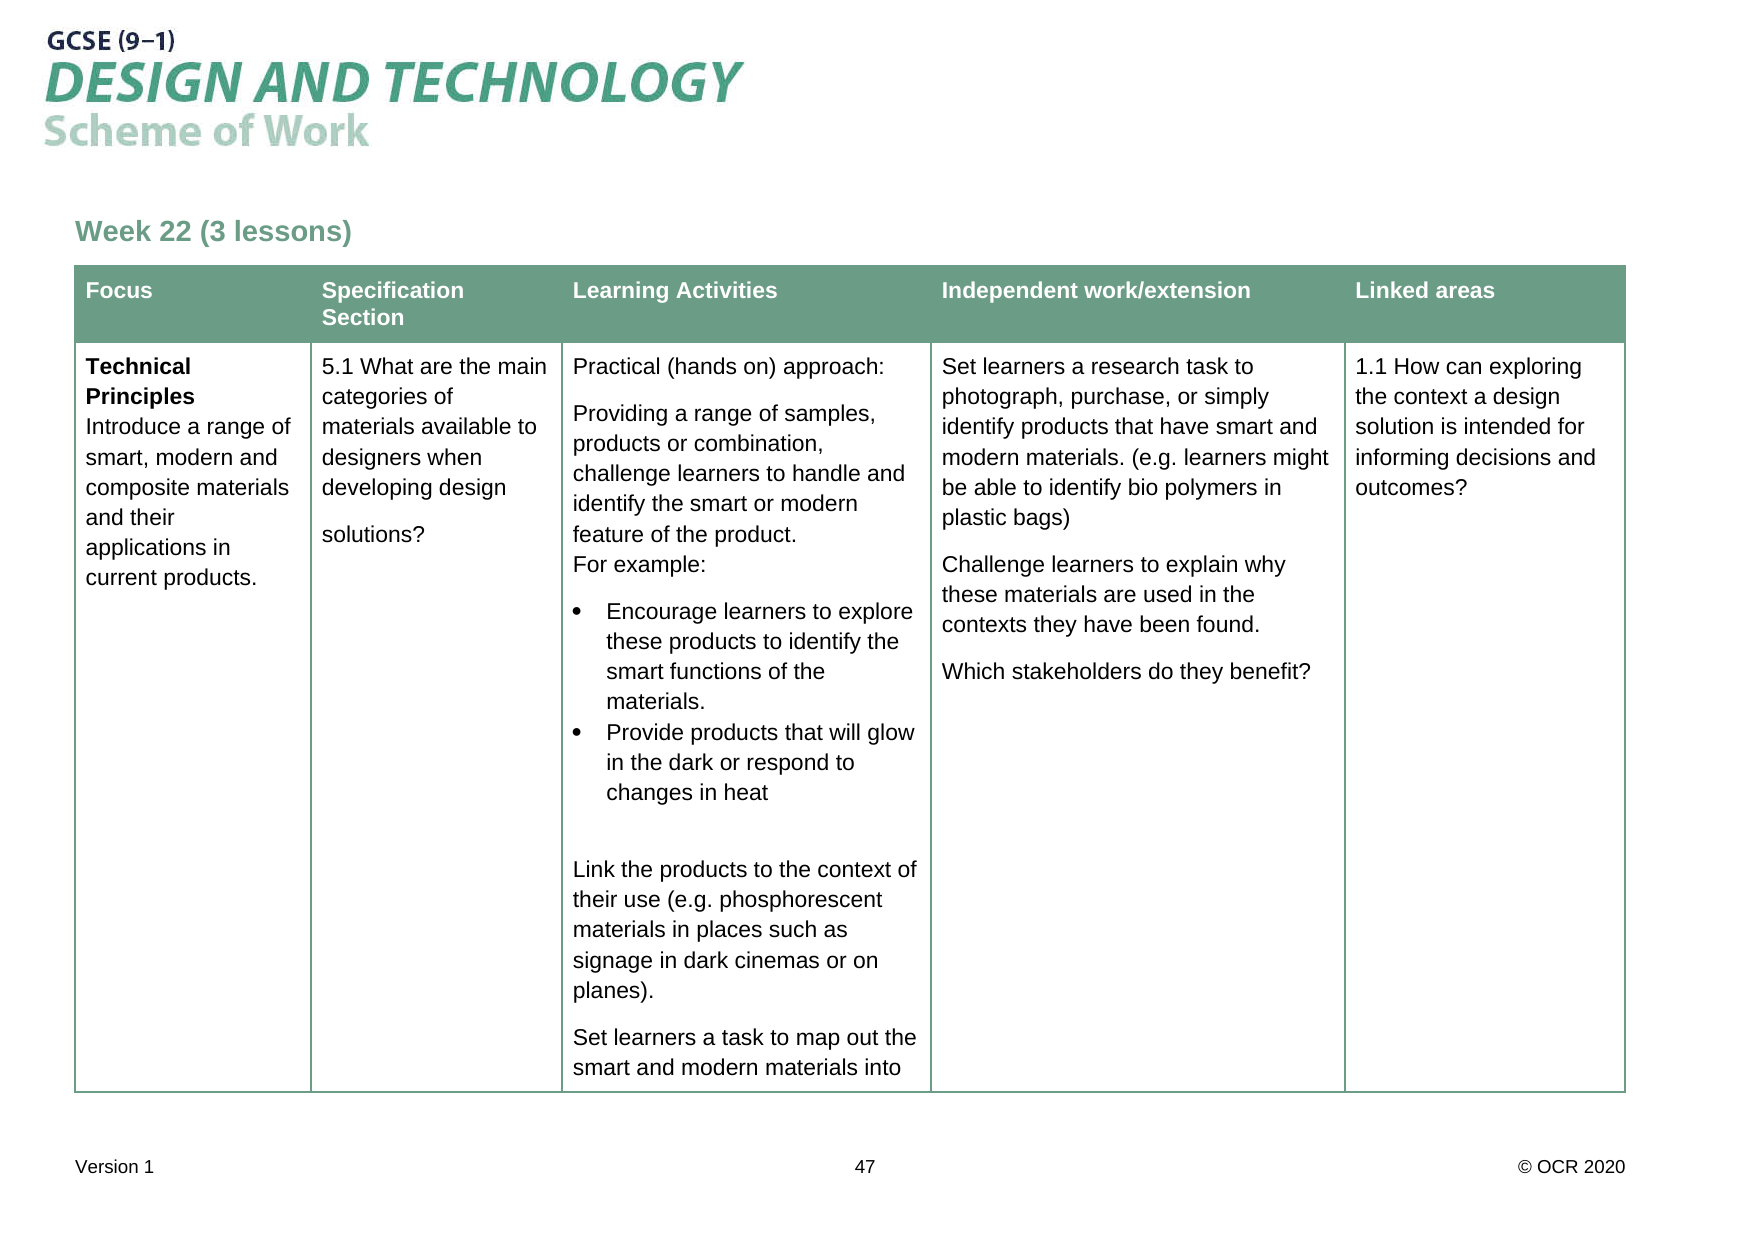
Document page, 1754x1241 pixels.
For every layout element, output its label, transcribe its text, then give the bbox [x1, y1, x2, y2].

table_header Focus [76, 267, 310, 340]
picture [2, 3, 1744, 175]
table_header Independent work/extension [932, 267, 1344, 340]
subtitle Week 22 (3 lessons) [75, 175, 1679, 247]
table_cell 1.1 How can exploring the context a design solution is intended for informing decisions and outcomes? [1346, 343, 1624, 1091]
table_cell 5.1 What are the main categories of materials available to designers when developing design solutions? [312, 343, 561, 1091]
table_header Specification Section [312, 267, 561, 340]
table_header Linked areas [1346, 267, 1624, 340]
table_cell Technical Principles Introduce a range of smart, modern and composite materials and their applications in current products. [76, 343, 310, 1091]
table_header Learning Activities [563, 267, 930, 340]
